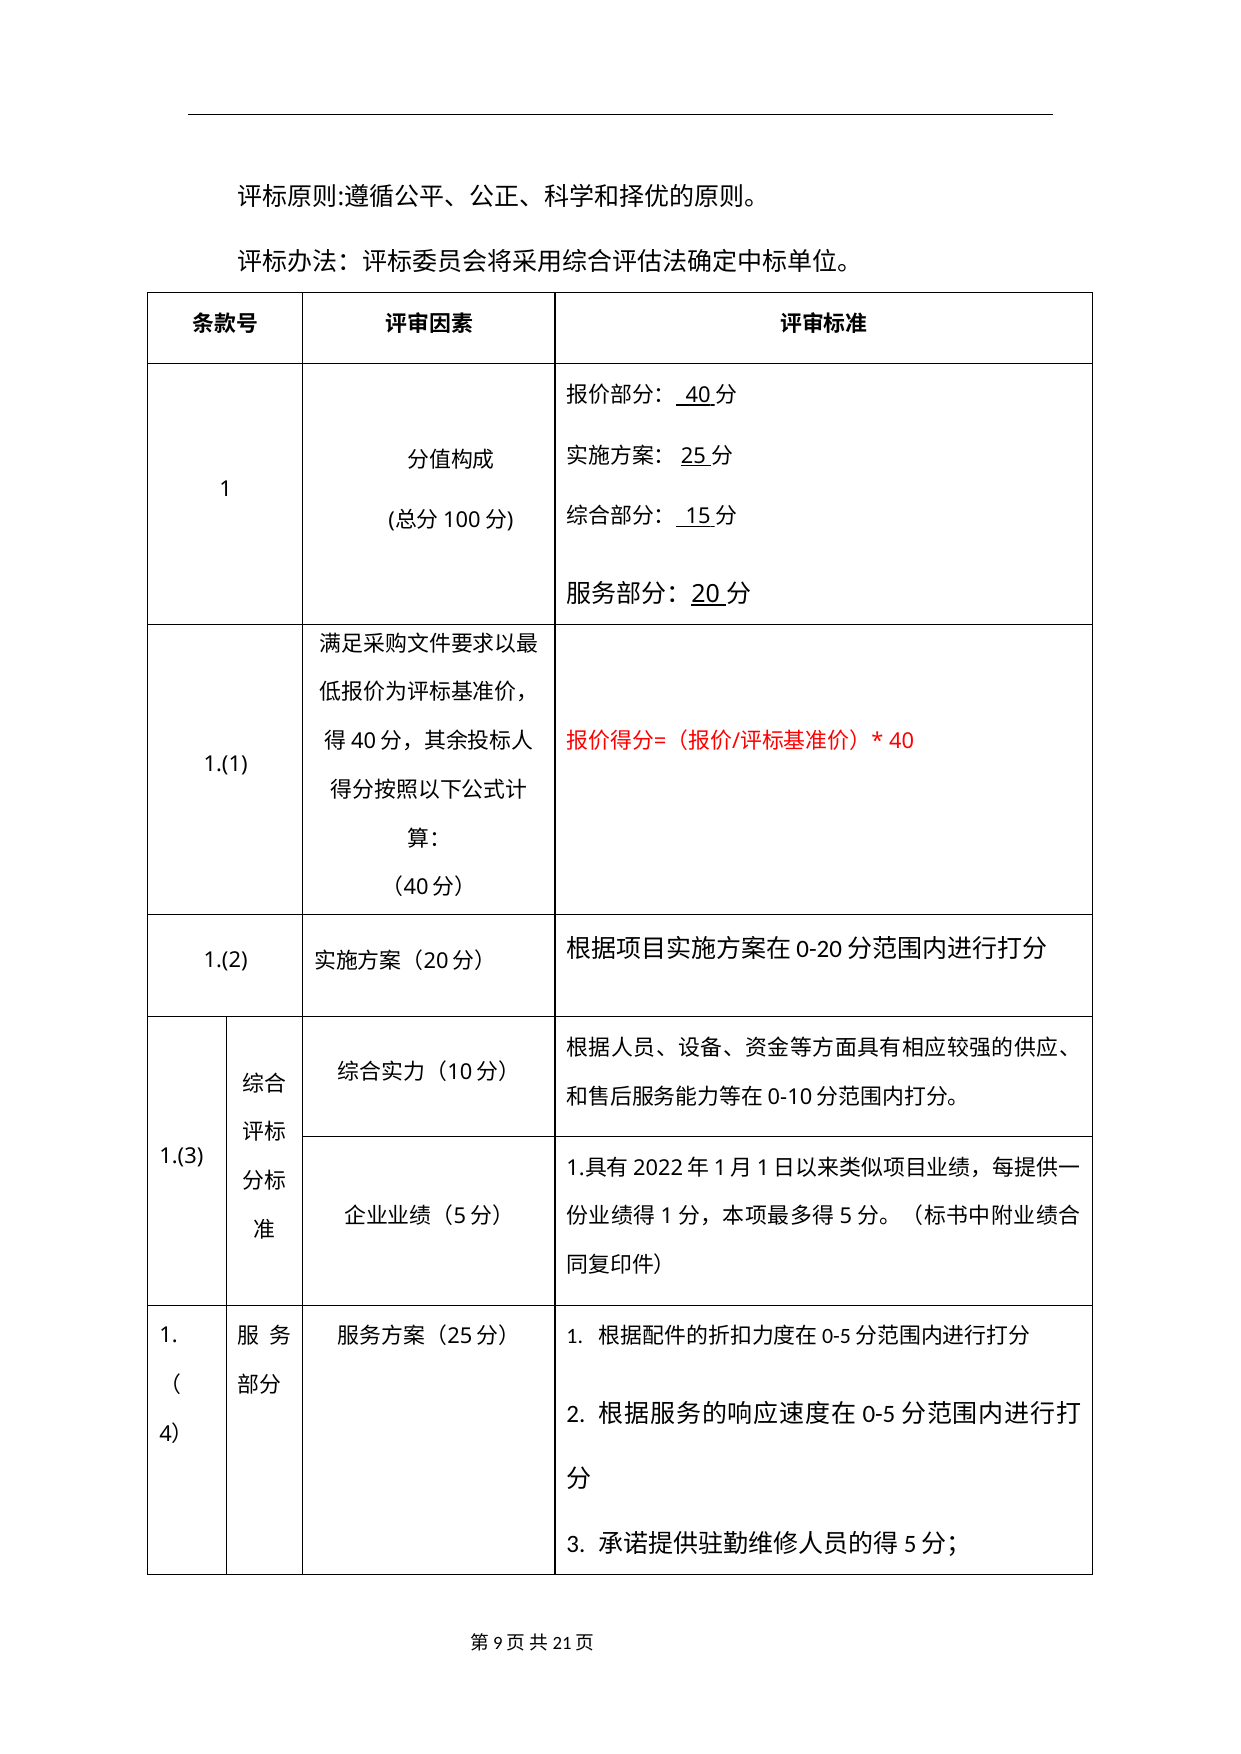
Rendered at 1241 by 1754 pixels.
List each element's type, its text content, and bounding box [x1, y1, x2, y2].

table_cell 1.（4） [148, 1306, 226, 1574]
table_cell 企业业绩（5分） [303, 1137, 554, 1304]
text 评标办法：评标委员会将采用综合评估法确定中标单位。 [187, 227, 1062, 292]
table_cell 1.(3) [148, 1017, 226, 1304]
table_header 评审因素 [303, 293, 554, 363]
table_cell 根据人员、设备、资金等方面具有相应较强的供应、和售后服务能力等在0-10分范围内打分。 [556, 1017, 1092, 1136]
table_cell 实施方案（20分） [303, 915, 554, 1016]
table_cell 1.具有2022年1月1日以来类似项目业绩，每提供一份业绩得1分，本项最多得5分。（标书中附业绩合同复印件） [556, 1137, 1092, 1304]
table_cell 报价部分： 40分 实施方案： 25 分 综合部分： 15分 服务部分：20 分 [556, 364, 1092, 624]
table_header 评审标准 [556, 293, 1092, 363]
text 评标原则:遵循公平、公正、科学和择优的原则。 [187, 162, 1062, 227]
table_cell 满足采购文件要求以最低报价为评标基准价，得40分，其余投标人得分按照以下公式计算： （40分） [303, 625, 554, 913]
table_cell 综合实力（10分） [303, 1017, 554, 1136]
table_cell 报价得分=（报价/评标基准价）* 40 [556, 625, 1092, 913]
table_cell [556, 1306, 1092, 1574]
table_cell 服务部分 [227, 1306, 302, 1574]
table_cell 服务方案（25分） [303, 1306, 554, 1574]
table_cell 1.(1) [148, 625, 302, 913]
table_cell 综合评标分标准 [227, 1017, 302, 1304]
table_cell 1 [148, 364, 302, 624]
table_cell 根据项目实施方案在0-20分范围内进行打分 [556, 915, 1092, 1016]
table_cell 1.(2) [148, 915, 302, 1016]
table_cell 分值构成 (总分100分) [303, 364, 554, 624]
table_header 条款号 [148, 293, 302, 363]
